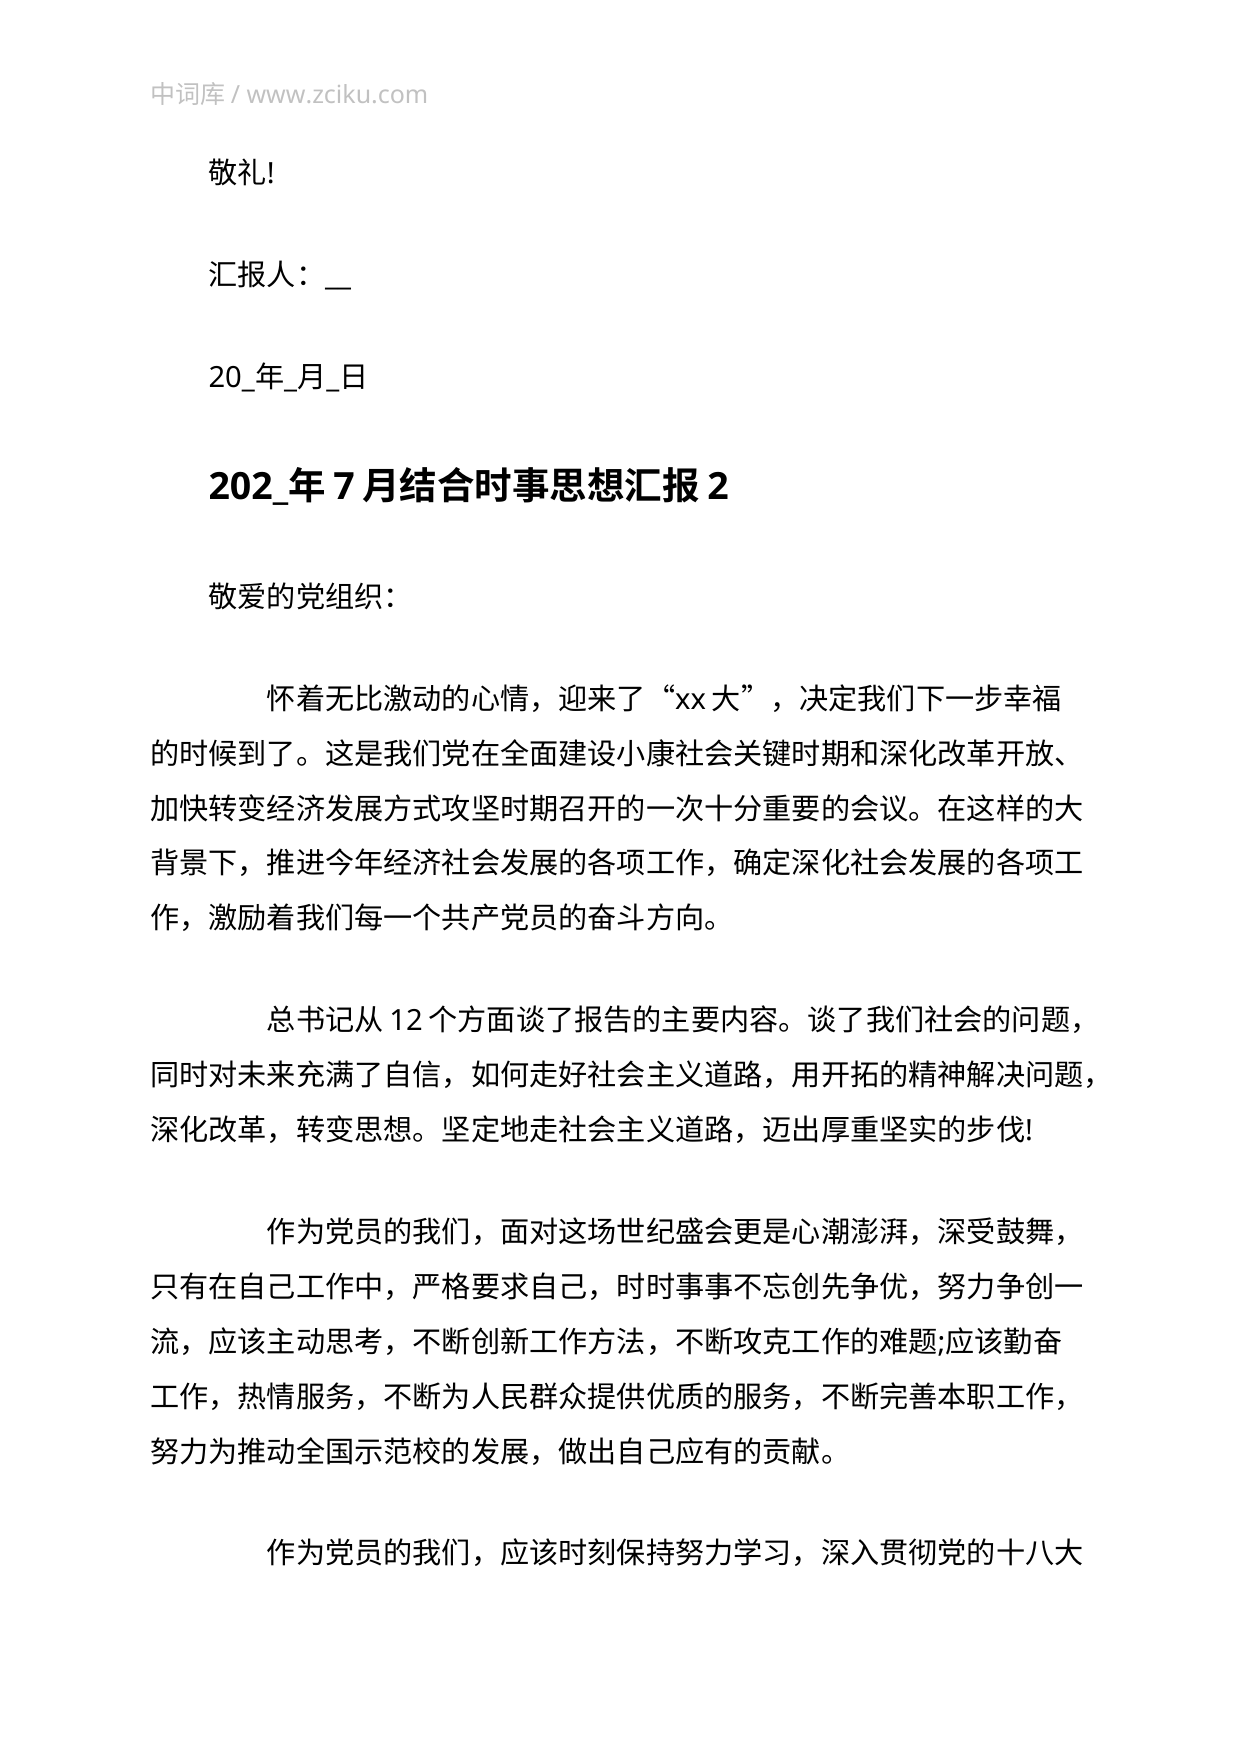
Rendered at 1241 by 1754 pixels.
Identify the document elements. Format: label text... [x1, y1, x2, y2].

text 总书记从12个方面谈了报告的主要内容。谈了我们社会的问题，同时对未来充满了自信，如何走好社会主义道路，用开拓的精神解决问题，深化改革，转变思想。坚定地走社会主义道路，迈出厚重坚实的步伐! [150, 997, 1090, 1149]
text 汇报人：__ [150, 252, 1090, 294]
text 202_年7月结合时事思想汇报2 [150, 456, 1090, 510]
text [150, 1530, 1090, 1572]
text 怀着无比激动的心情，迎来了“xx大”，决定我们下一步幸福的时候到了。这是我们党在全面建设小康社会关键时期和深化改革开放、加快转变经济发展方式攻坚时期召开的一次十分重要的会议。在这样的大背景下，推进今年经济社会发展的各项工作，确定深化社会发展的各项工作，激励着我们每一个共产党员的奋斗方向。 [150, 675, 1090, 937]
text 作为党员的我们，面对这场世纪盛会更是心潮澎湃，深受鼓舞，只有在自己工作中，严格要求自己，时时事事不忘创先争优，努力争创一流，应该主动思考，不断创新工作方法，不断攻克工作的难题;应该勤奋工作，热情服务，不断为人民群众提供优质的服务，不断完善本职工作，努力为推动全国示范校的发展，做出自己应有的贡献。 [150, 1209, 1090, 1471]
text 敬礼! [150, 150, 1090, 192]
text 20_年_月_日 [150, 354, 1090, 396]
text 敬爱的党组织： [150, 573, 1090, 616]
